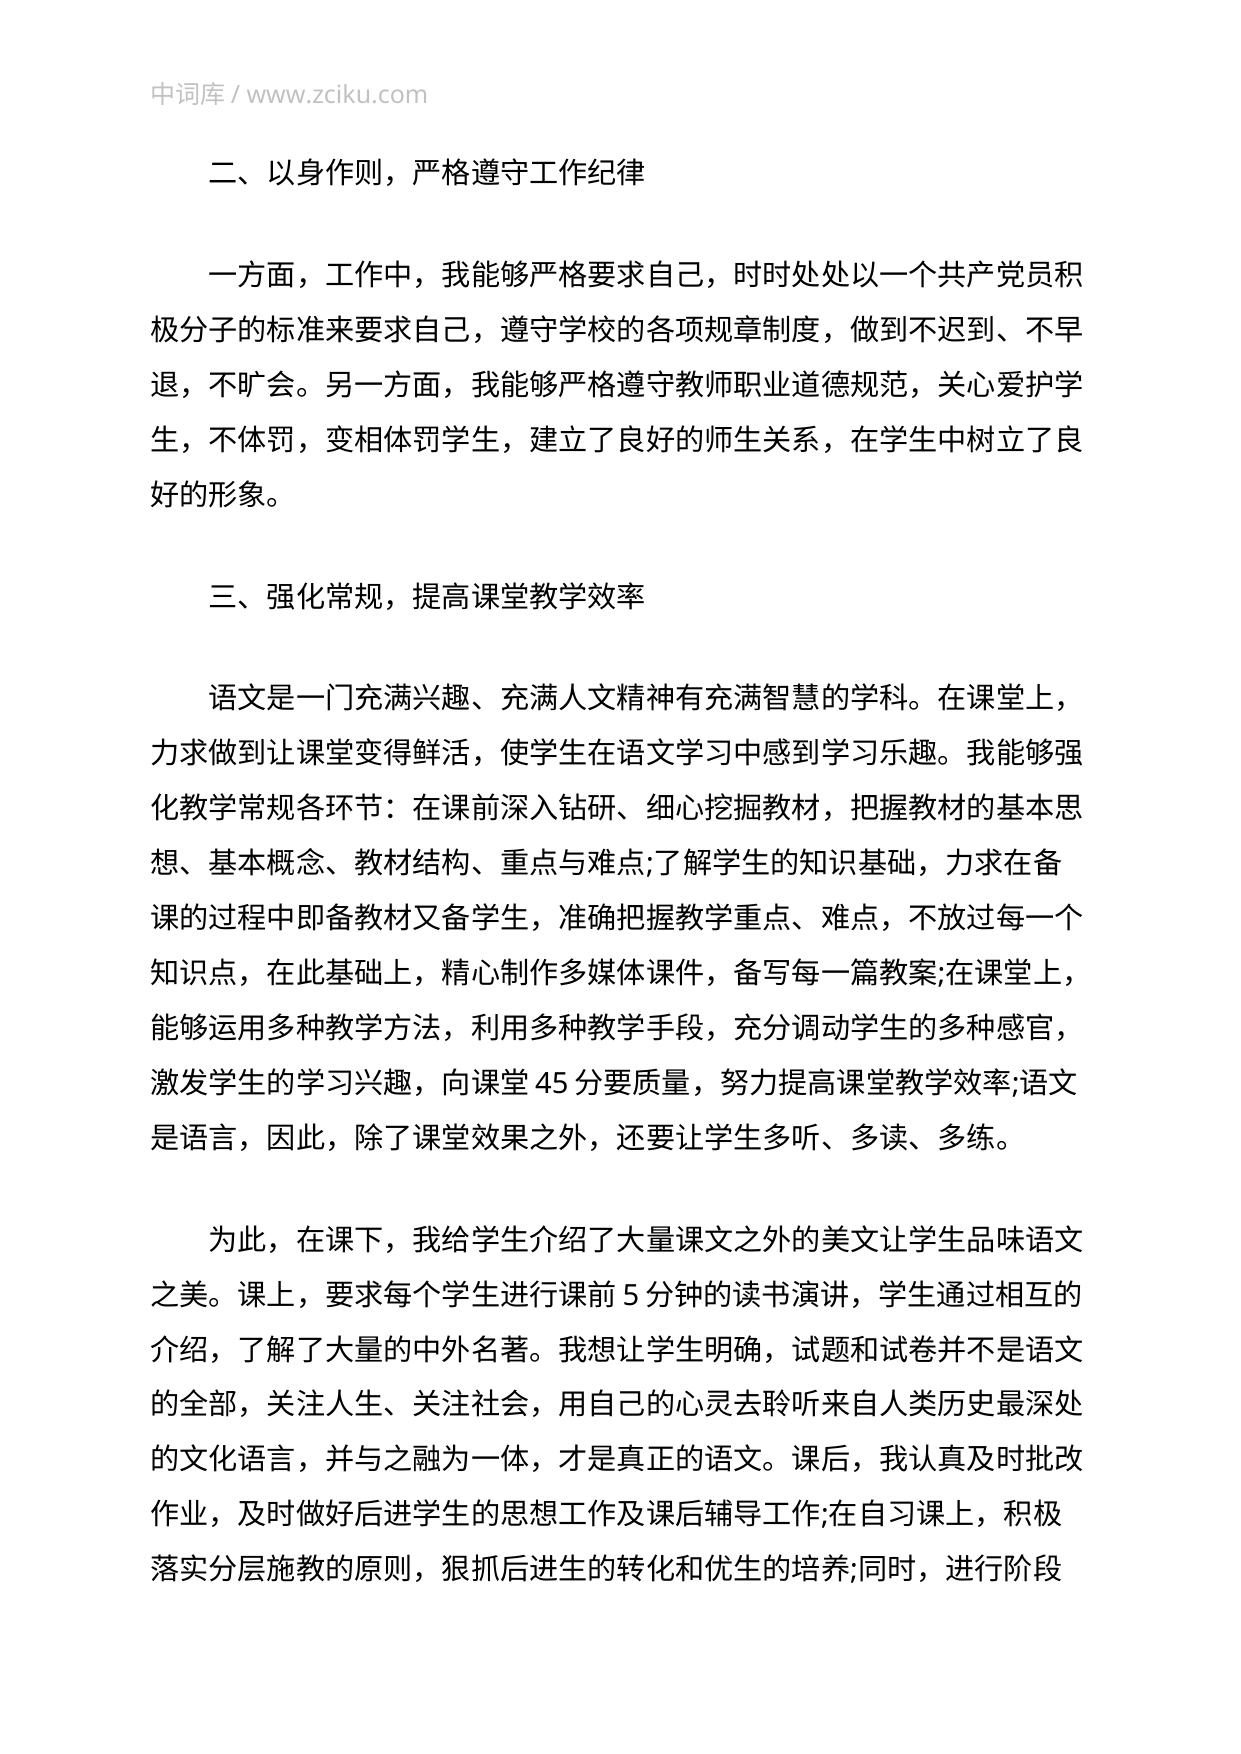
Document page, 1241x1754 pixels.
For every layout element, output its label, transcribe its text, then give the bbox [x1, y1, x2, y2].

text 语文是一门充满兴趣、充满人文精神有充满智慧的学科。在课堂上，力求做到让课堂变得鲜活，使学生在语文学习中感到学习乐趣。我能够强化教学常规各环节：在课前深入钻研、细心挖掘教材，把握教材的基本思想、基本概念、教材结构、重点与难点;了解学生的知识基础，力求在备课的过程中即备教材又备学生，准确把握教学重点、难点，不放过每一个知识点，在此基础上，精心制作多媒体课件，备写每一篇教案;在课堂上，能够运用多种教学方法，利用多种教学手段，充分调动学生的多种感官，激发学生的学习兴趣，向课堂45分要质量，努力提高课堂教学效率;语文是语言，因此，除了课堂效果之外，还要让学生多听、多读、多练。 [150, 675, 1090, 1157]
text 一方面，工作中，我能够严格要求自己，时时处处以一个共产党员积极分子的标准来要求自己，遵守学校的各项规章制度，做到不迟到、不早退，不旷会。另一方面，我能够严格遵守教师职业道德规范，关心爱护学生，不体罚，变相体罚学生，建立了良好的师生关系，在学生中树立了良好的形象。 [150, 252, 1090, 514]
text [150, 1216, 1090, 1588]
text 二、以身作则，严格遵守工作纪律 [150, 150, 1090, 192]
text 三、强化常规，提高课堂教学效率 [150, 573, 1090, 615]
